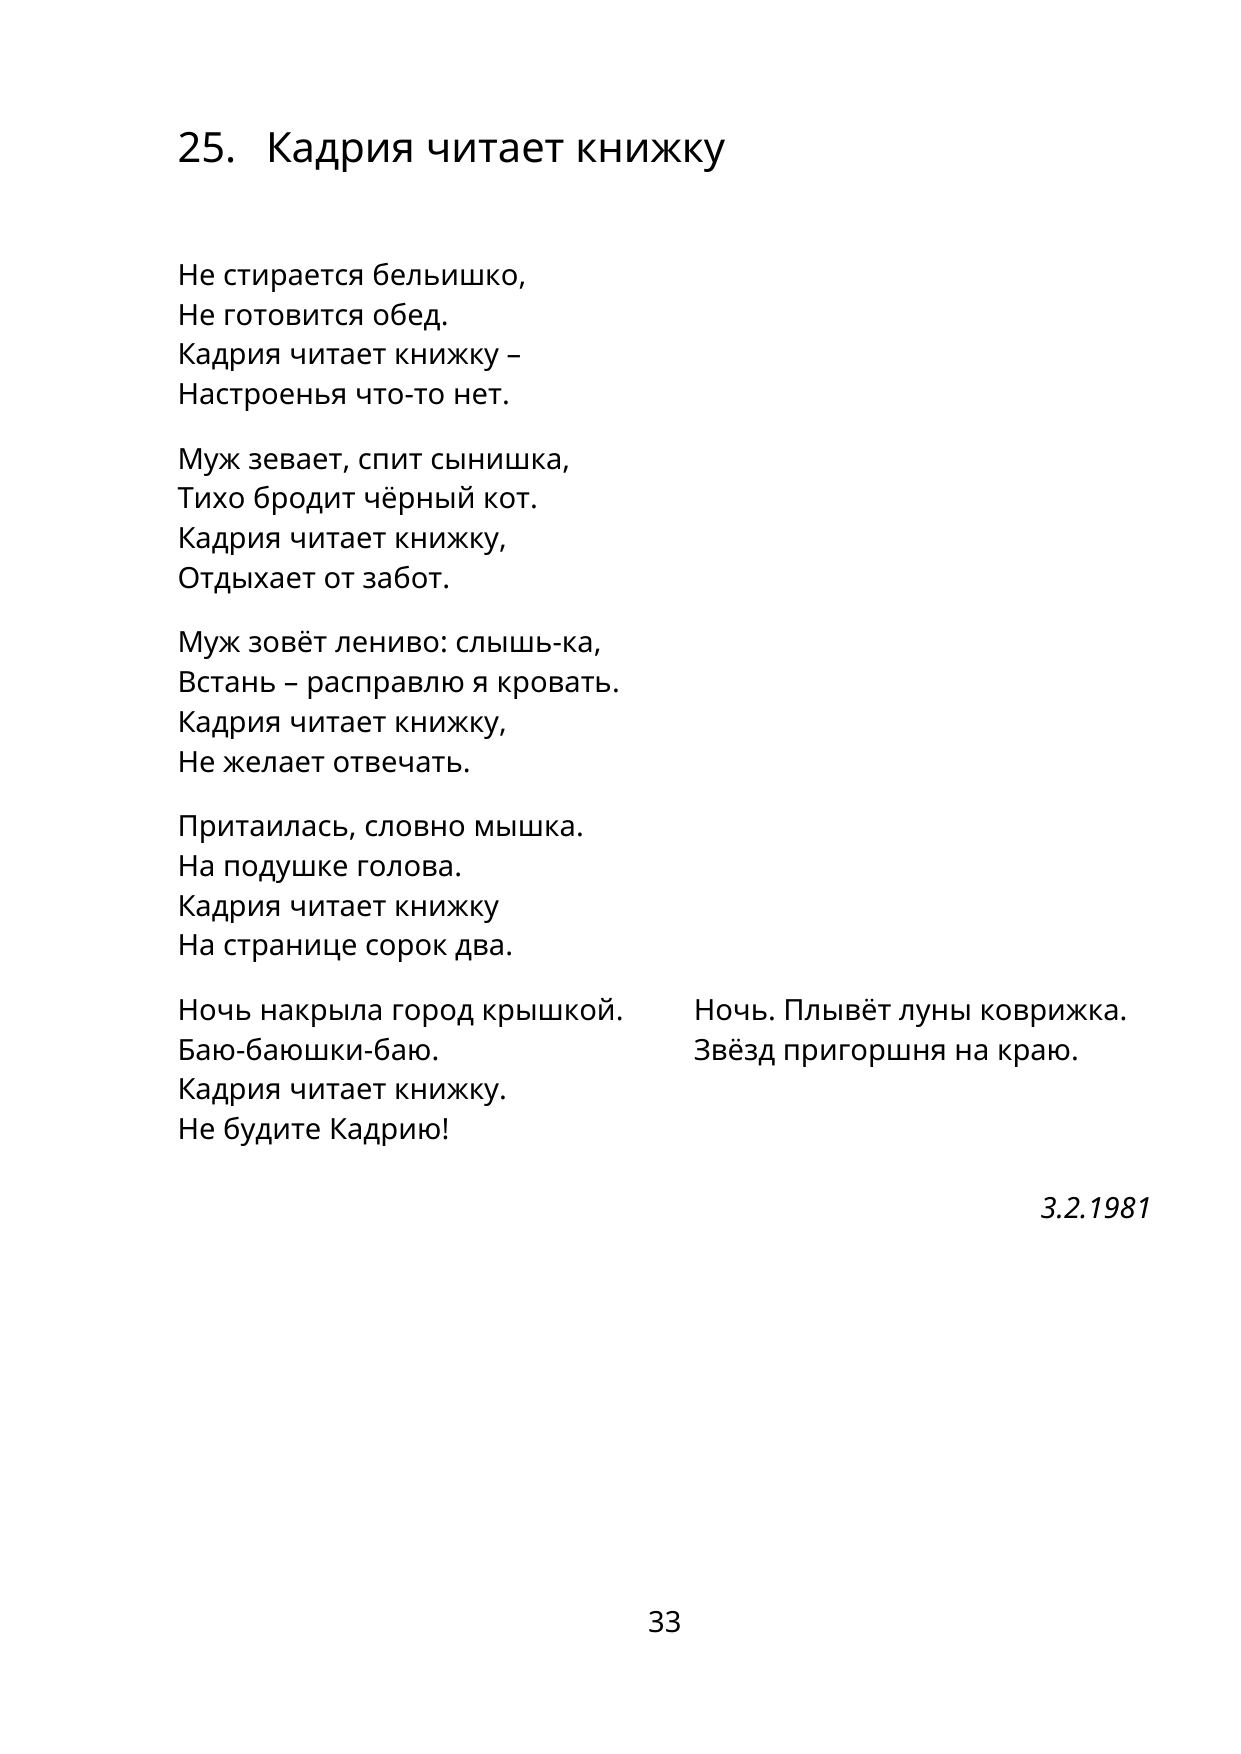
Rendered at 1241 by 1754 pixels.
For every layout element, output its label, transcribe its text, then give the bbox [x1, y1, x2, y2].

text Отдыхает от забот. [177, 557, 1152, 597]
text Кадрия читает книжку – [177, 334, 1152, 373]
text Кадрия читает книжку. [177, 1069, 1152, 1108]
text Кадрия читает книжку, [177, 517, 1152, 557]
text Не желает отвечать. [177, 741, 1152, 781]
text Баю-баюшки-баю. Звёзд пригоршня на краю. [177, 1029, 1152, 1069]
text Тихо бродит чёрный кот. [177, 478, 1152, 517]
text Муж зовёт лениво: слышь-ка, [177, 622, 1152, 661]
text Кадрия читает книжку [177, 885, 1152, 924]
list Кадрия читает книжку [177, 118, 1152, 175]
text Кадрия читает книжку, [177, 701, 1152, 741]
text На подушке голова. [177, 845, 1152, 885]
text Не готовится обед. [177, 294, 1152, 334]
text Не стирается бельишко, [177, 254, 1152, 294]
text Муж зевает, спит сынишка, [177, 438, 1152, 478]
text Не будите Кадрию! [177, 1108, 1152, 1148]
text Притаилась, словно мышка. [177, 806, 1152, 845]
text Настроенья что-то нет. [177, 373, 1152, 413]
text На странице сорок два. [177, 924, 1152, 964]
text 3.2.1981 [177, 1188, 1152, 1227]
text Ночь накрыла город крышкой. Ночь. Плывёт луны коврижка. [177, 989, 1152, 1029]
text Встань – расправлю я кровать. [177, 661, 1152, 701]
